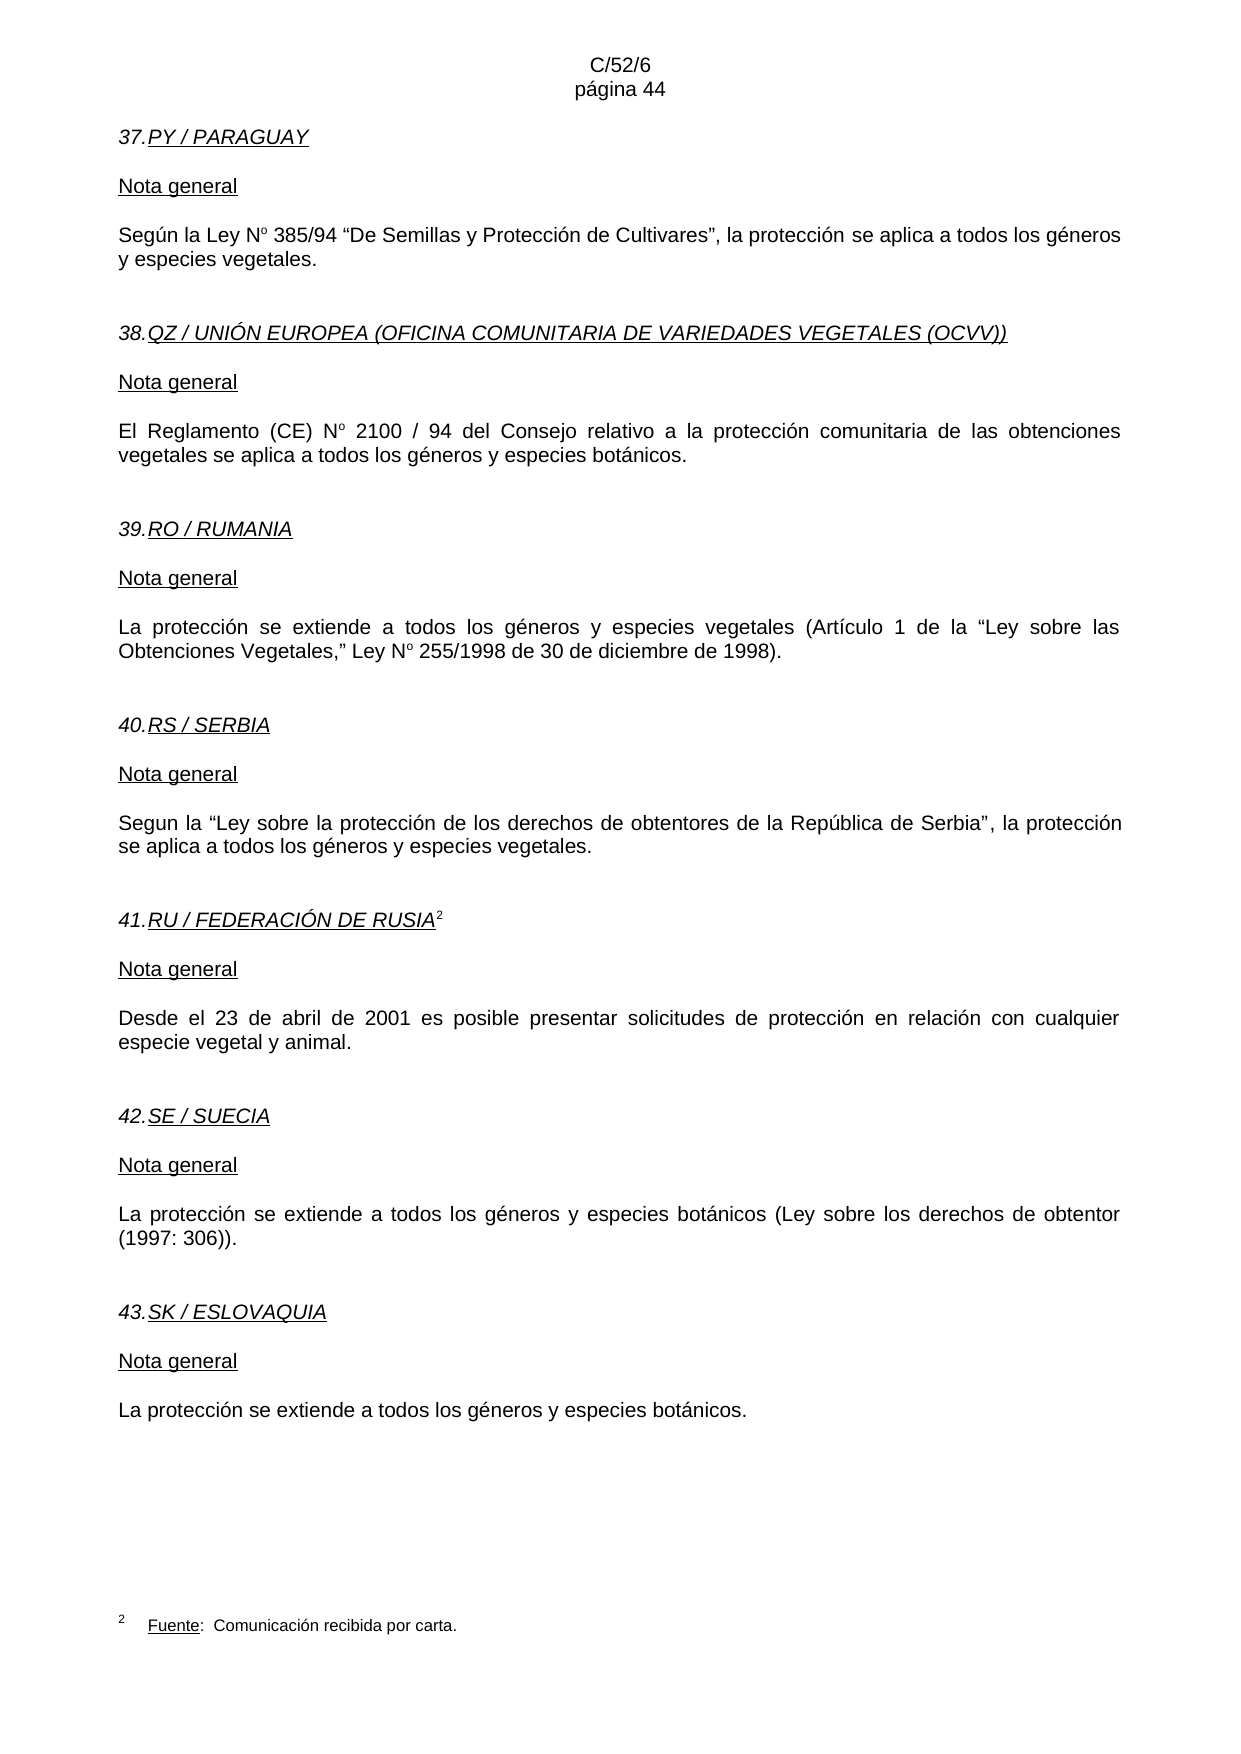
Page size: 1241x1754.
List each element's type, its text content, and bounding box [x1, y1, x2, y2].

text Nota general [118, 370, 1122, 394]
list RS / SERBIA [118, 712, 1122, 736]
text Nota general [118, 1349, 1122, 1373]
text La protección se extiende a todos los géneros y especies botánicos (Ley sobre los derechos de obtentor (1997: 306)). [118, 1202, 1122, 1250]
text Desde el 23 de abril de 2001 es posible presentar solicitudes de protección en relación con cualquier especie vegetal y animal. [118, 1006, 1122, 1054]
text La protección se extiende a todos los géneros y especies botánicos. [118, 1398, 1122, 1422]
text La protección se extiende a todos los géneros y especies vegetales (Artículo 1 de la “Ley sobre las Obtenciones Vegetales,” Ley No 255/1998 de 30 de diciembre de 1998). [118, 614, 1122, 662]
list RU / FEDERACIÓN DE RUSIA [118, 908, 1122, 932]
text Segun la “Ley sobre la protección de los derechos de obtentores de la República de Serbia”, la protección se aplica a todos los géneros y especies vegetales. [118, 810, 1122, 858]
list SK / ESLOVAQUIA [118, 1300, 1122, 1324]
text El Reglamento (CE) No 2100 / 94 del Consejo relativo a la protección comunitaria de las obtenciones vegetales se aplica a todos los géneros y especies botánicos. [118, 419, 1122, 467]
text Nota general [118, 761, 1122, 785]
list SE / SUECIA [118, 1104, 1122, 1128]
list QZ / UNIÓN EUROPEA (OFICINA COMUNITARIA DE VARIEDADES VEGETALES (OCVV)) [118, 321, 1122, 345]
text Nota general [118, 1153, 1122, 1177]
list RO / RUMANIA [118, 517, 1122, 541]
text Según la Ley No 385/94 “De Semillas y Protección de Cultivares”, la protección se aplica a todos los géneros y especies vegetales. [118, 223, 1122, 271]
text Nota general [118, 957, 1122, 981]
list PY / PARAGUAY [118, 125, 1122, 149]
text Nota general [118, 566, 1122, 589]
text Nota general [118, 174, 1122, 198]
